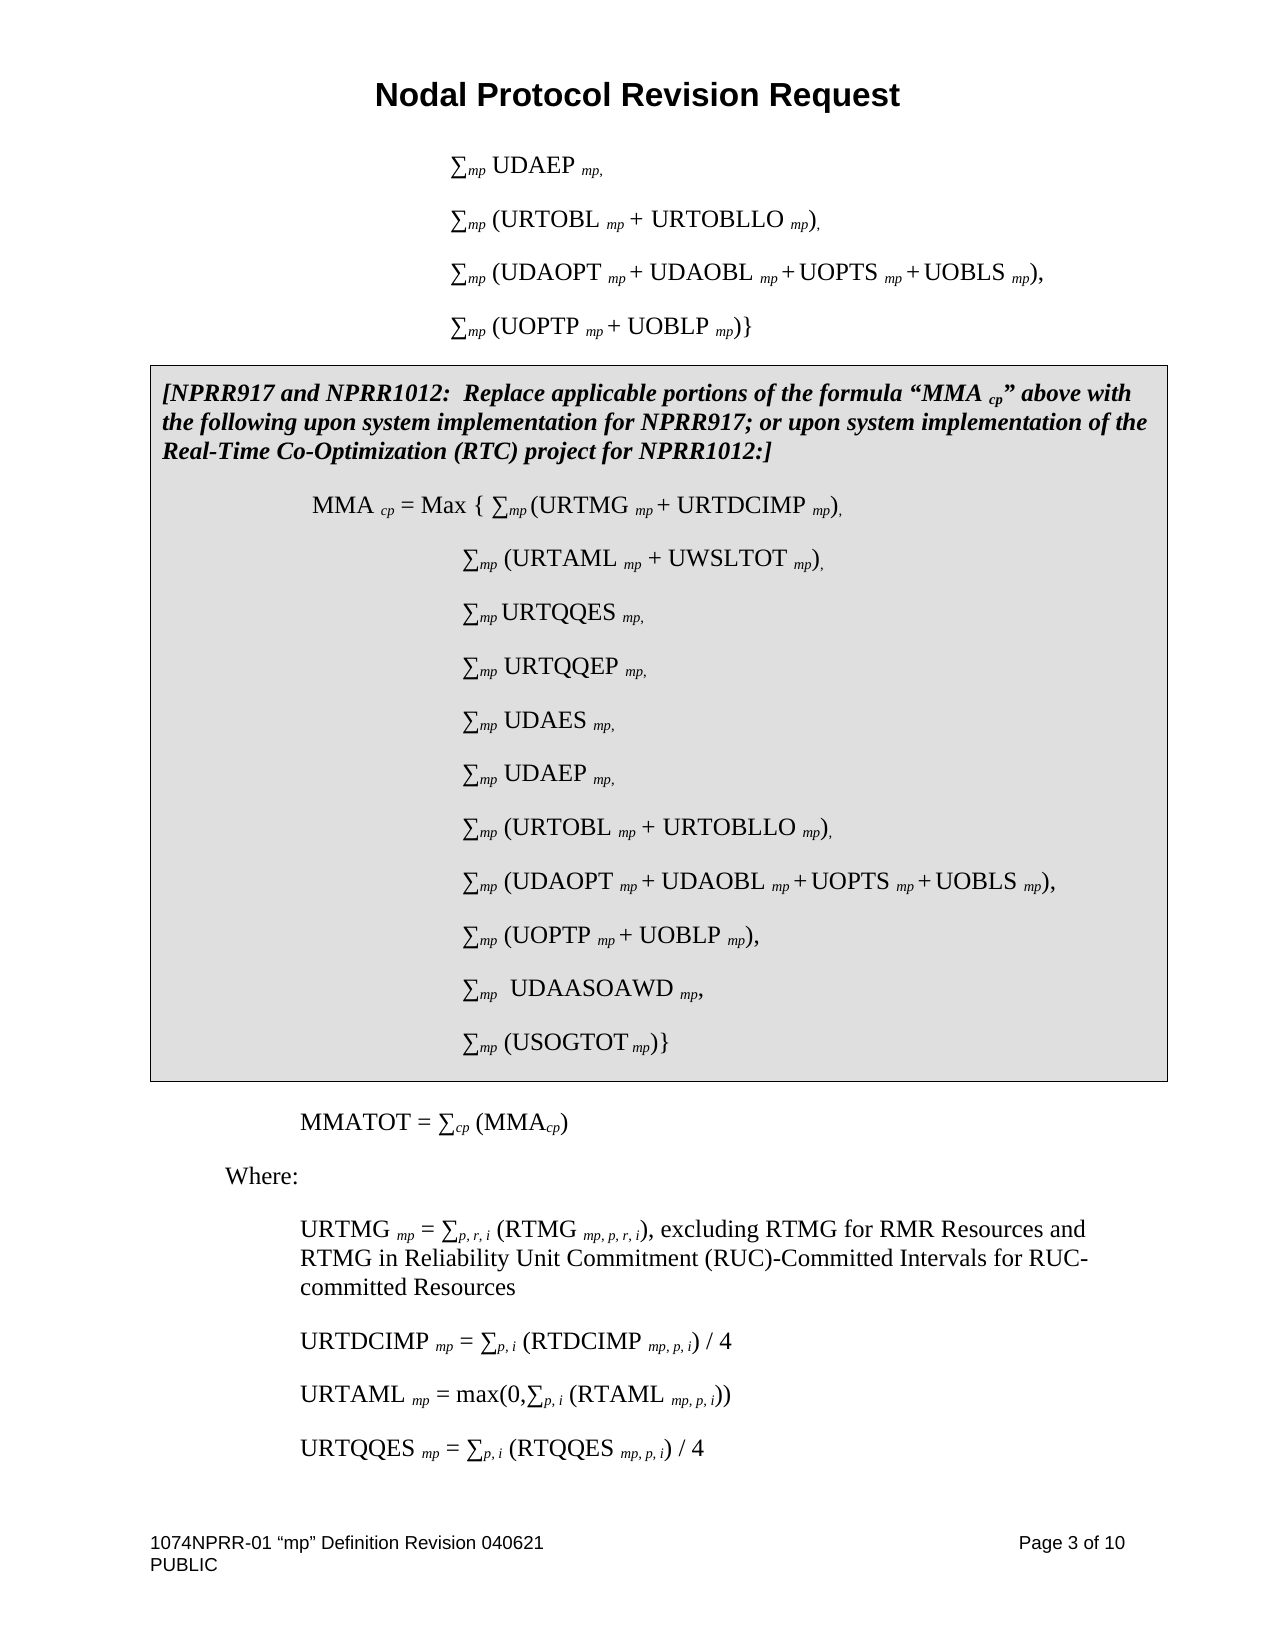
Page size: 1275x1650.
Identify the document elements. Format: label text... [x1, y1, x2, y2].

text URTMG mp = ∑p, r, i (RTMG mp, p, r, i), excluding RTMG for RMR Resources and RTMG in Reliability Unit Commitment (RUC)-Committed Intervals for RUC-committed Resources [300, 1214, 1125, 1301]
text Where: [225, 1161, 1125, 1189]
text ∑mp (UOPTP mp + UOBLP mp)} [375, 311, 1125, 340]
text ∑mp UDAEP mp, [375, 150, 1125, 179]
table_header [NPRR917 and NPRR1012: Replace applicable portions of the formula “MMA cp” above with the following upon system implementation for NPRR917; or upon system implementation of the Real-Time Co-Optimization (RTC) project for NPRR1012:] MMA cp = Max { ∑mp (URTMG mp + URTDCIMP mp), ∑mp (URTAML mp + UWSLTOT mp), ∑mp URTQQES mp, ∑mp URTQQEP mp, ∑mp UDAES mp, ∑mp UDAEP mp, ∑mp (URTOBL mp + URTOBLLO mp), ∑mp (UDAOPT mp + UDAOBL mp + UOPTS mp + UOBLS mp), ∑mp (UOPTP mp + UOBLP mp), ∑mp UDAASOAWD mp, ∑mp (USOGTOT mp)} [151, 366, 1167, 1081]
text URTQQES mp = ∑p, i (RTQQES mp, p, i) / 4 [300, 1433, 1125, 1462]
text URTDCIMP mp = ∑p, i (RTDCIMP mp, p, i) / 4 [300, 1326, 1125, 1354]
text ∑mp (URTOBL mp + URTOBLLO mp), [375, 204, 1125, 232]
text ∑mp (UDAOPT mp + UDAOBL mp + UOPTS mp + UOBLS mp), [375, 257, 1125, 286]
text MMATOT = ∑cp (MMAcp) [300, 1107, 1125, 1136]
text URTAML mp = max(0,∑p, i (RTAML mp, p, i)) [300, 1379, 1125, 1408]
